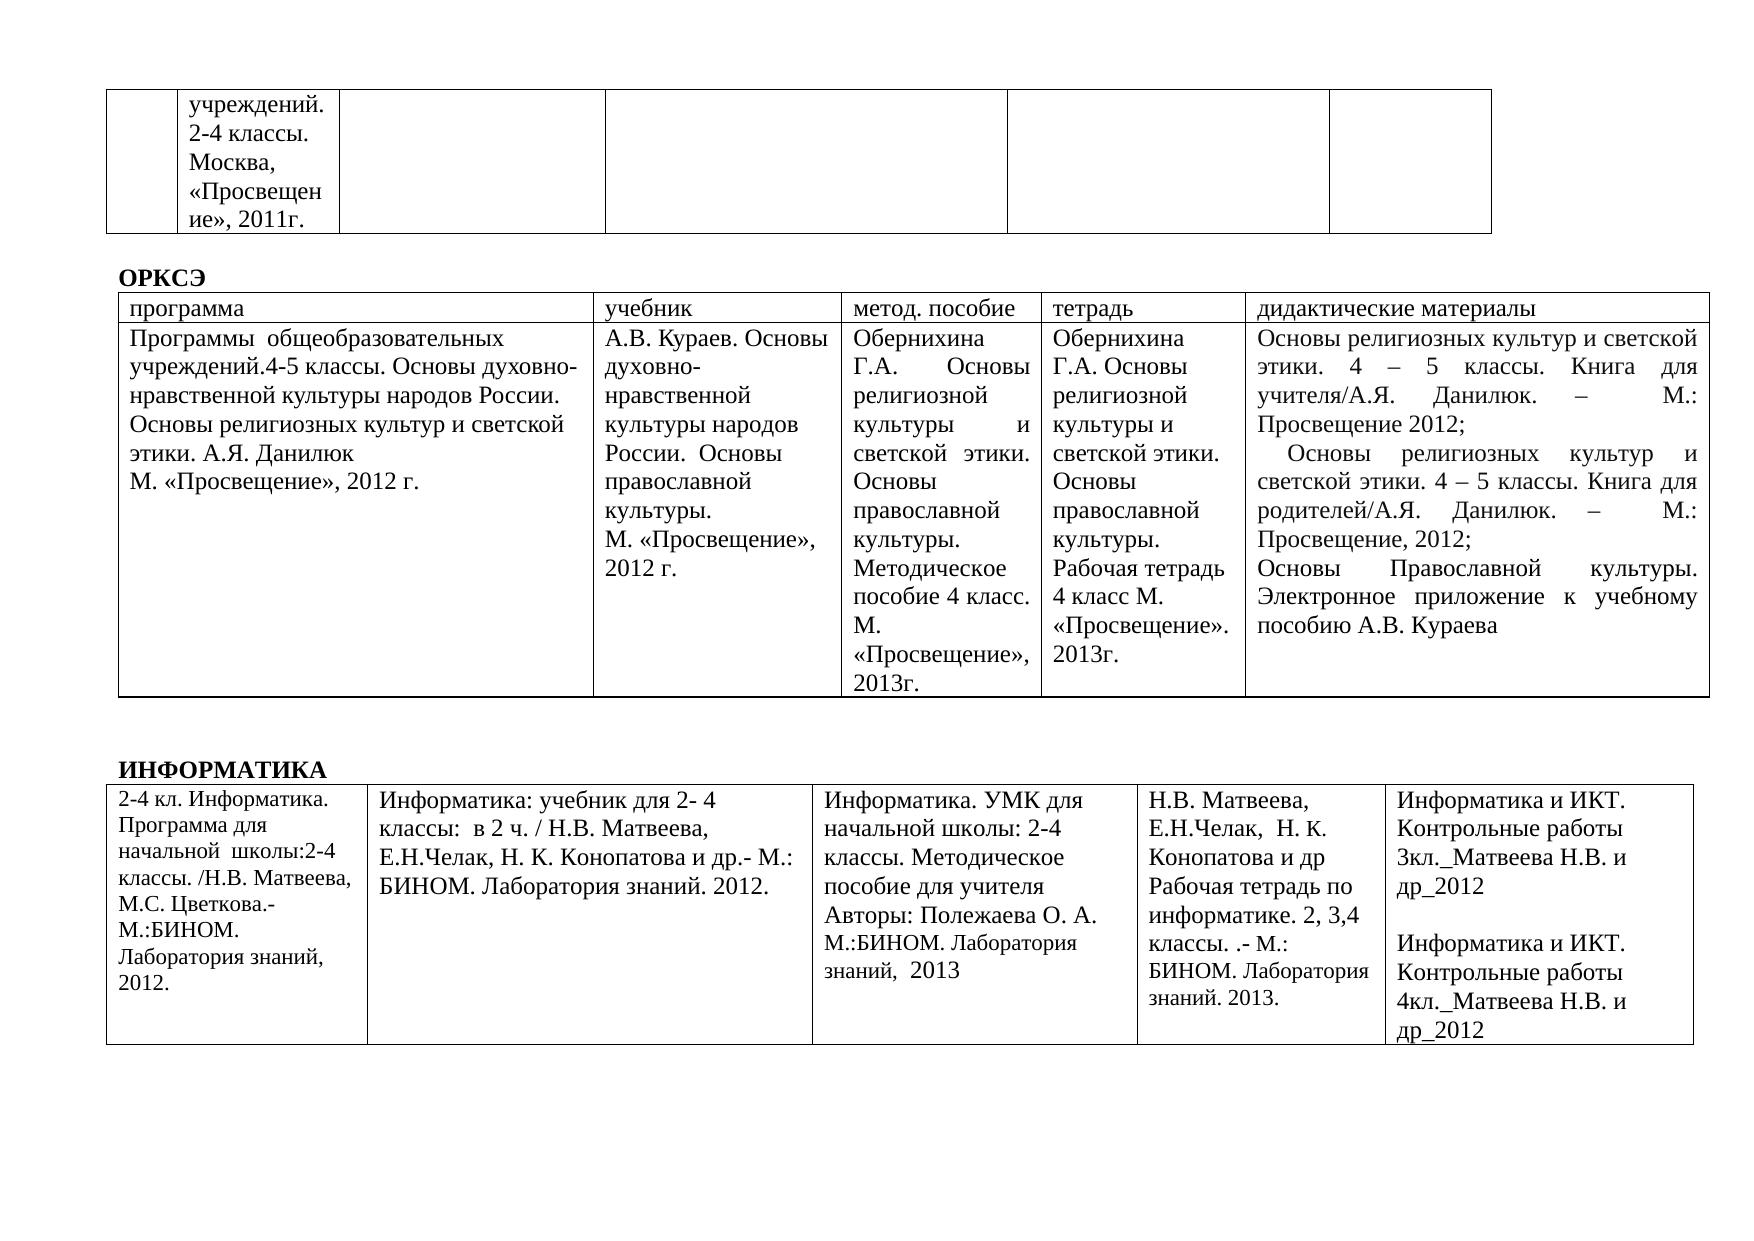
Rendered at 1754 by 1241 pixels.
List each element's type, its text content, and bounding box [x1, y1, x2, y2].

table_cell Обернихина Г.А. Основы религиозной культуры и светской этики. Основы православной культуры. Методическое пособие 4 класс. М. «Просвещение»,2013г. [842, 323, 1041, 696]
table_header метод. пособие [842, 293, 1041, 322]
text ИНФОРМАТИКА [118, 755, 1636, 784]
table_header 2-4 кл. Информатика. Программа для начальной школы:2-4 классы. /Н.В. Матвеева, М.С. Цветкова.-М.:БИНОМ. Лаборатория знаний, 2012. [107, 785, 367, 1043]
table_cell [1008, 90, 1329, 233]
table_header тетрадь [1042, 293, 1245, 322]
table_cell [340, 90, 605, 233]
text ОРКСЭ [118, 263, 1636, 292]
table_header программа [119, 293, 593, 322]
table_header учебник [594, 293, 841, 322]
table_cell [1330, 90, 1491, 233]
table_header дидактические материалы [1246, 293, 1709, 322]
table_cell Основы религиозных культур и светской этики. 4 – 5 классы. Книга для учителя/А.Я. Данилюк. – М.: Просвещение 2012; Основы религиозных культур и светской этики. 4 – 5 классы. Книга для родителей/А.Я. Данилюк. – М.: Просвещение, 2012; Основы Православной культуры. Электронное приложение к учебному пособию А.В. Кураева [1246, 323, 1709, 696]
table_cell Программы общеобразовательных учреждений.4-5 классы. Основы духовно-нравственной культуры народов России. Основы религиозных культур и светской этики. А.Я. Данилюк М. «Просвещение», 2012 г. [119, 323, 593, 696]
table_cell 4 [107, 90, 177, 233]
table_header Информатика. УМК для начальной школы: 2-4 классы. Методическое пособие для учителя Авторы: Полежаева О. А. М.:БИНОМ. Лаборатория знаний, 2013 [813, 785, 1137, 1043]
table_cell А.В. Кураев. Основы духовно-нравственной культуры народов России. Основы православной культуры. М. «Просвещение», 2012 г. [594, 323, 841, 696]
table_header Информатика: учебник для 2- 4 классы: в 2 ч. / Н.В. Матвеева, Е.Н.Челак, Н. К. Конопатова и др.- М.: БИНОМ. Лаборатория знаний. 2012. [368, 785, 812, 1043]
table_header Информатика и ИКТ. Контрольные работы 3кл._Матвеева Н.В. и др_2012 Информатика и ИКТ. Контрольные работы 4кл._Матвеева Н.В. и др_2012 [1386, 785, 1693, 1043]
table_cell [606, 90, 1007, 233]
table_header Н.В. Матвеева, Е.Н.Челак, Н. К. Конопатова и др Рабочая тетрадь по информатике. 2, 3,4 классы. .- М.: БИНОМ. Лаборатория знаний. 2013. [1138, 785, 1385, 1043]
table_cell Обернихина Г.А. Основы религиозной культуры и светской этики. Основы православной культуры. Рабочая тетрадь 4 класс М. «Просвещение».2013г. [1042, 323, 1245, 696]
